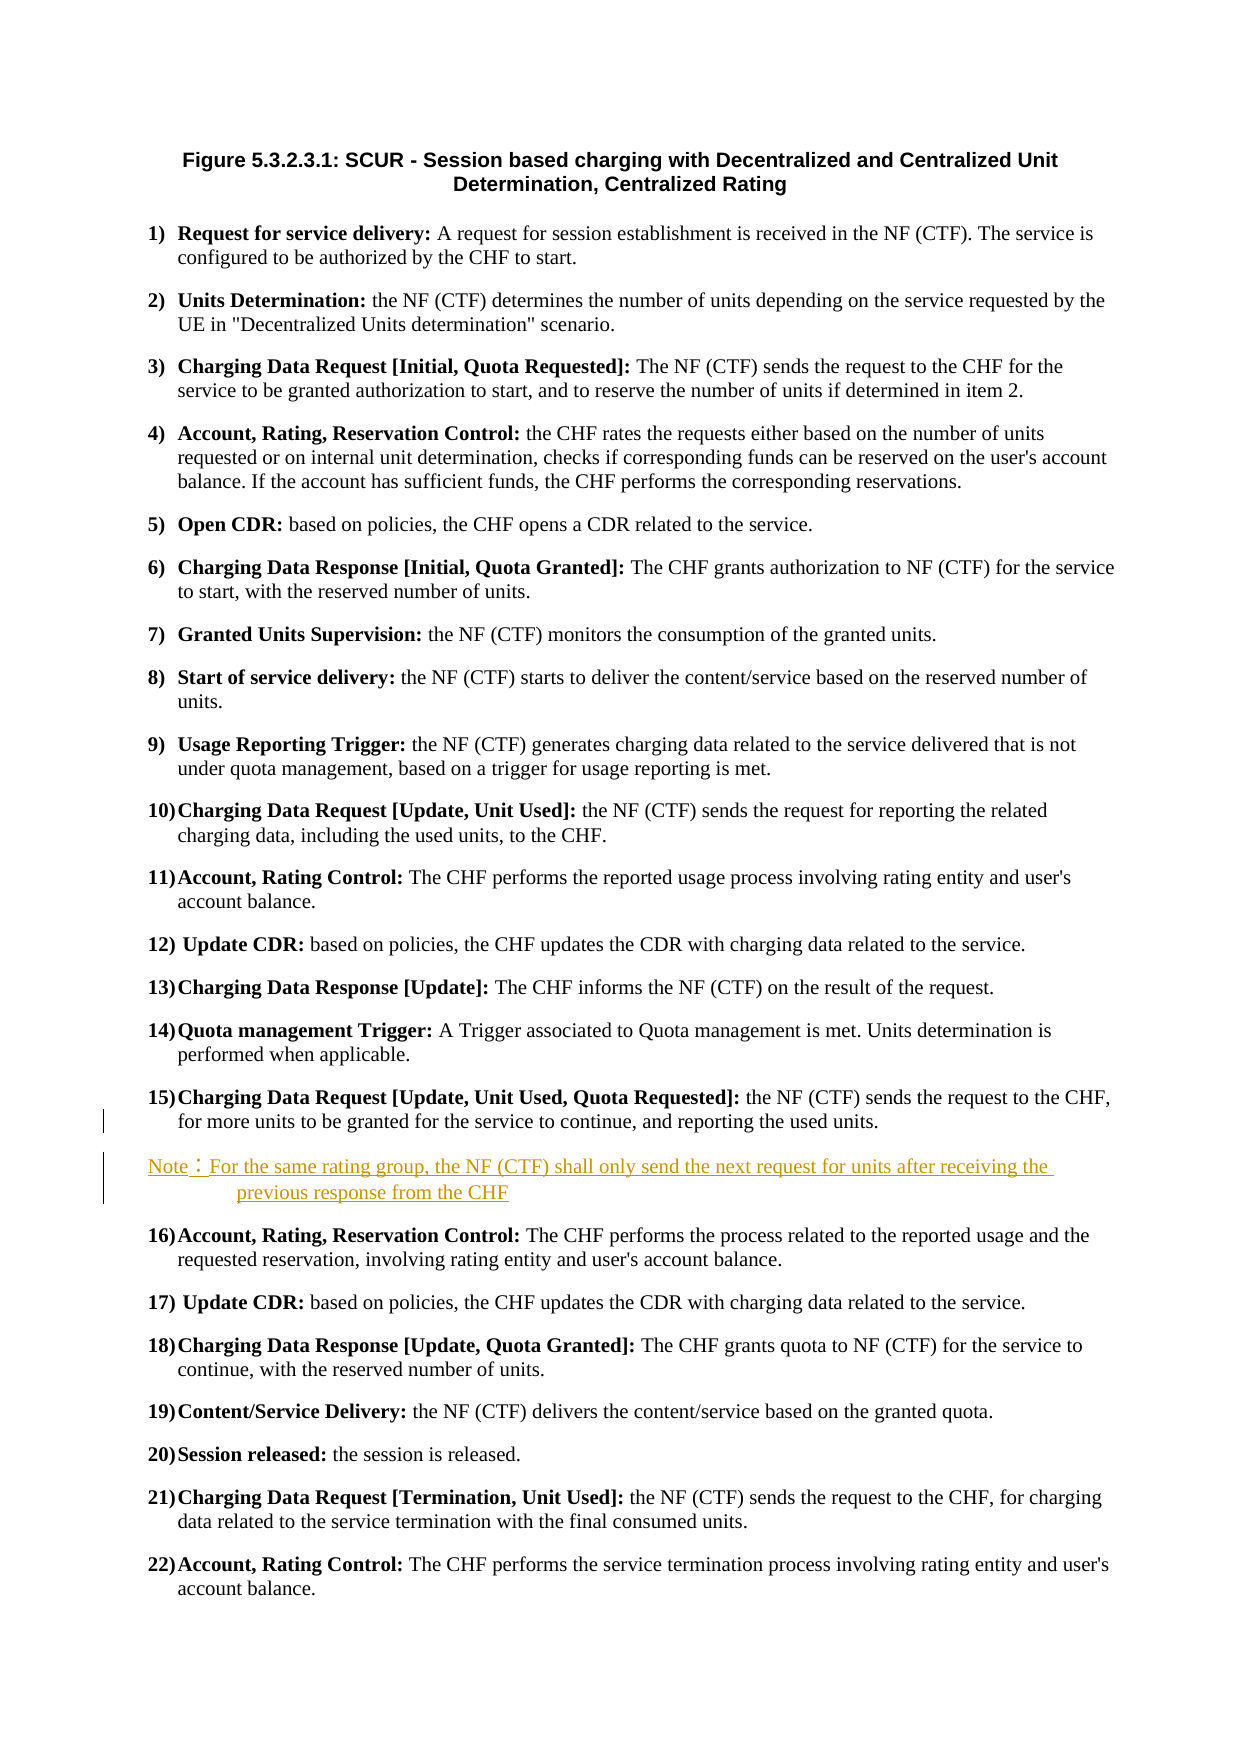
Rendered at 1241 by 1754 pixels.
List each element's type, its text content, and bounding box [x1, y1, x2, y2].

text 2) Units Determination: the NF (CTF) determines the number of units depending on the service requested by the UE in "Decentralized Units determination" scenario. [148, 287, 1122, 336]
text 16) Account, Rating, Reservation Control: The CHF performs the process related to the reported usage and the requested reservation, involving rating entity and user's account balance. [148, 1223, 1122, 1271]
text 15) Charging Data Request [Update, Unit Used, Quota Requested]: the NF (CTF) sends the request to the CHF, for more units to be granted for the service to continue, and reporting the used units. [148, 1085, 1122, 1133]
text 5) Open CDR: based on policies, the CHF opens a CDR related to the service. [148, 512, 1122, 536]
text 17) Update CDR: based on policies, the CHF updates the CDR with charging data related to the service. [148, 1290, 1122, 1314]
text 6) Charging Data Response [Initial, Quota Granted]: The CHF grants authorization to NF (CTF) for the service to start, with the reserved number of units. [148, 555, 1122, 603]
text 19) Content/Service Delivery: the NF (CTF) delivers the content/service based on the granted quota. [148, 1399, 1122, 1423]
text 1) Request for service delivery: A request for session establishment is received in the NF (CTF). The service is configured to be authorized by the CHF to start. [148, 221, 1122, 269]
text Figure 5.3.2.3.1: SCUR - Session based charging with Decentralized and Centralized Unit Determination, Centralized Rating [118, 148, 1122, 196]
text 11) Account, Rating Control: The CHF performs the reported usage process involving rating entity and user's account balance. [148, 865, 1122, 913]
text 4) Account, Rating, Reservation Control: the CHF rates the requests either based on the number of units requested or on internal unit determination, checks if corresponding funds can be reserved on the user's account balance. If the account has sufficient funds, the CHF performs the corresponding reservations. [148, 421, 1122, 493]
text 9) Usage Reporting Trigger: the NF (CTF) generates charging data related to the service delivered that is not under quota management, based on a trigger for usage reporting is met. [148, 732, 1122, 780]
text 18) Charging Data Response [Update, Quota Granted]: The CHF grants quota to NF (CTF) for the service to continue, with the reserved number of units. [148, 1332, 1122, 1381]
text 12) Update CDR: based on policies, the CHF updates the CDR with charging data related to the service. [148, 932, 1122, 956]
text 10) Charging Data Request [Update, Unit Used]: the NF (CTF) sends the request for reporting the related charging data, including the used units, to the CHF. [148, 798, 1122, 847]
text 21) Charging Data Request [Termination, Unit Used]: the NF (CTF) sends the request to the CHF, for charging data related to the service termination with the final consumed units. [148, 1485, 1122, 1533]
text 22) Account, Rating Control: The CHF performs the service termination process involving rating entity and user's account balance. [148, 1552, 1122, 1600]
text 8) Start of service delivery: the NF (CTF) starts to deliver the content/service based on the reserved number of units. [148, 665, 1122, 713]
text 7) Granted Units Supervision: the NF (CTF) monitors the consumption of the granted units. [148, 622, 1122, 646]
text 20) Session released: the session is released. [148, 1442, 1122, 1466]
text 14) Quota management Trigger: A Trigger associated to Quota management is met. Units determination is performed when applicable. [148, 1018, 1122, 1066]
text 13) Charging Data Response [Update]: The CHF informs the NF (CTF) on the result of the request. [148, 975, 1122, 999]
text 3) Charging Data Request [Initial, Quota Requested]: The NF (CTF) sends the request to the CHF for the service to be granted authorization to start, and to reserve the number of units if determined in item 2. [148, 354, 1122, 402]
